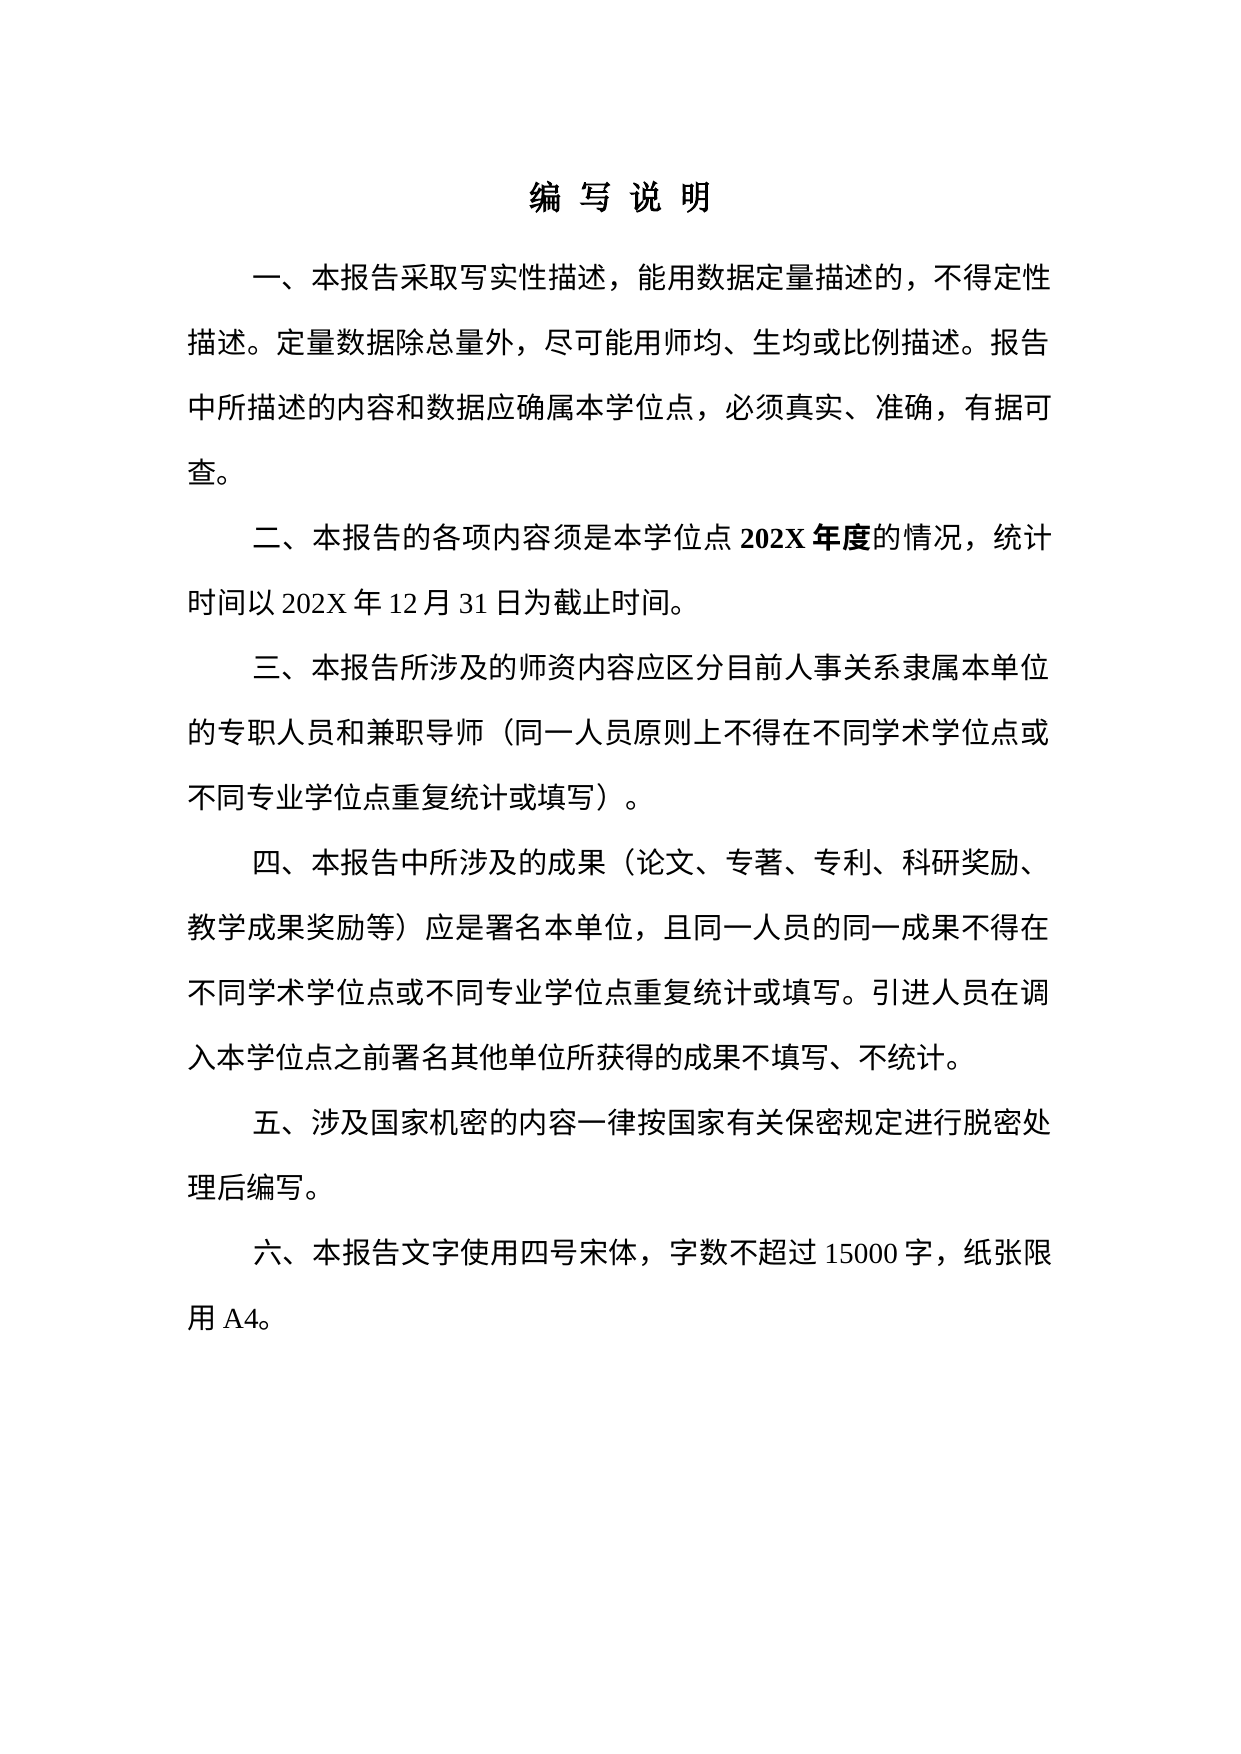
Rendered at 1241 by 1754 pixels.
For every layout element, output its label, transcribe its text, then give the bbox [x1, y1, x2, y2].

text 二、本报告的各项内容须是本学位点202X年度的情况，统计时间以202X年12月31日为截止时间。 [187, 503, 1053, 633]
text 一、本报告采取写实性描述，能用数据定量描述的，不得定性描述。定量数据除总量外，尽可能用师均、生均或比例描述。报告中所描述的内容和数据应确属本学位点，必须真实、准确，有据可查。 [187, 243, 1053, 503]
text 四、本报告中所涉及的成果（论文、专著、专利、科研奖励、教学成果奖励等）应是署名本单位，且同一人员的同一成果不得在不同学术学位点或不同专业学位点重复统计或填写。引进人员在调入本学位点之前署名其他单位所获得的成果不填写、不统计。 [187, 828, 1053, 1088]
text 编 写 说 明 [187, 162, 1053, 227]
text 三、本报告所涉及的师资内容应区分目前人事关系隶属本单位的专职人员和兼职导师（同一人员原则上不得在不同学术学位点或不同专业学位点重复统计或填写）。 [187, 633, 1053, 828]
text 五、涉及国家机密的内容一律按国家有关保密规定进行脱密处理后编写。 [187, 1088, 1053, 1218]
text 六、本报告文字使用四号宋体，字数不超过15000字，纸张限用A4。 [187, 1218, 1053, 1348]
